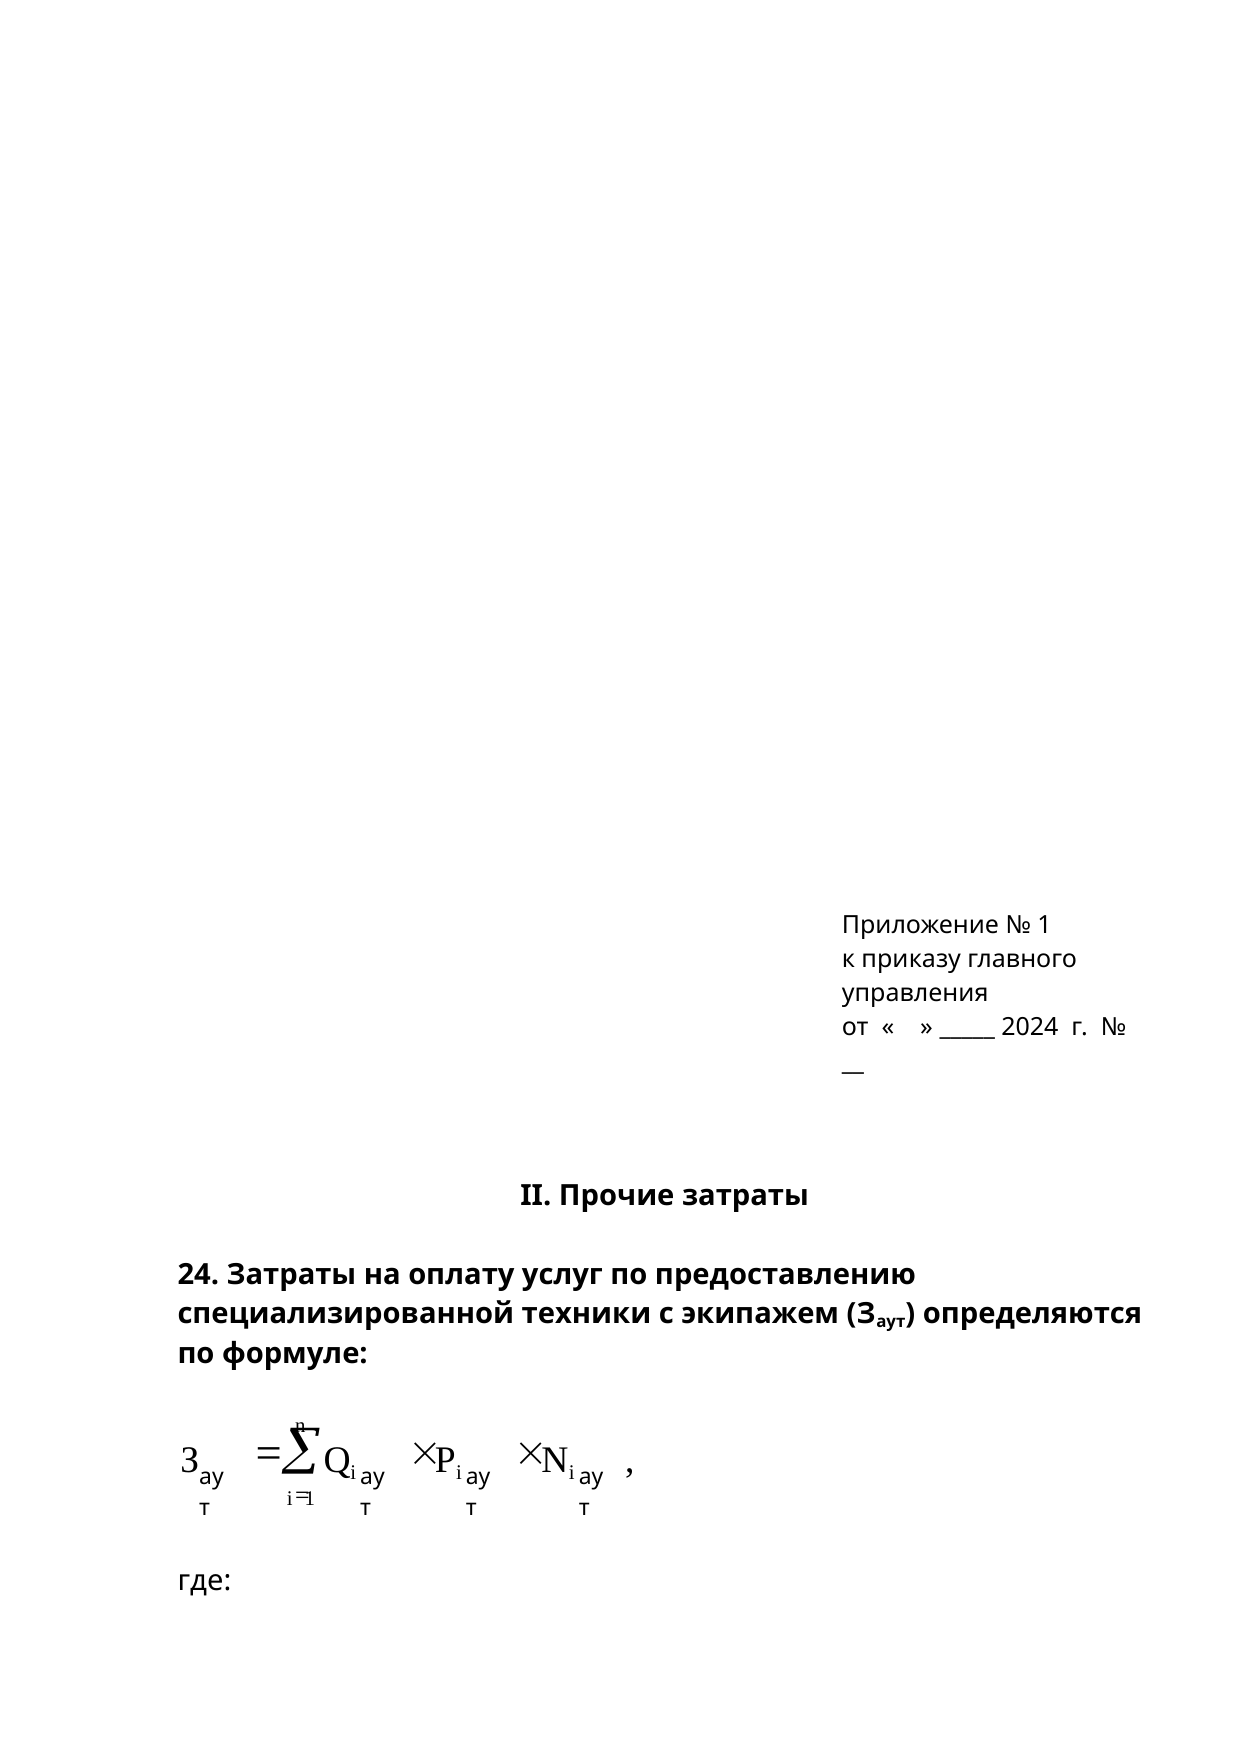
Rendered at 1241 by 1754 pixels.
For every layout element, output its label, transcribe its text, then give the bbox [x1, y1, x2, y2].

text 24. Затраты на оплату услуг по предоставлению специализированной техники с экипажем (Заут) определяются по формуле: [177, 1253, 1152, 1372]
text II. Прочие затраты [177, 1174, 1152, 1213]
text Приложение № 1 к приказу главного управления [842, 907, 1152, 1009]
text где: [177, 1559, 1152, 1599]
text от « » _____ 2024 г. № __ [842, 1009, 1152, 1077]
